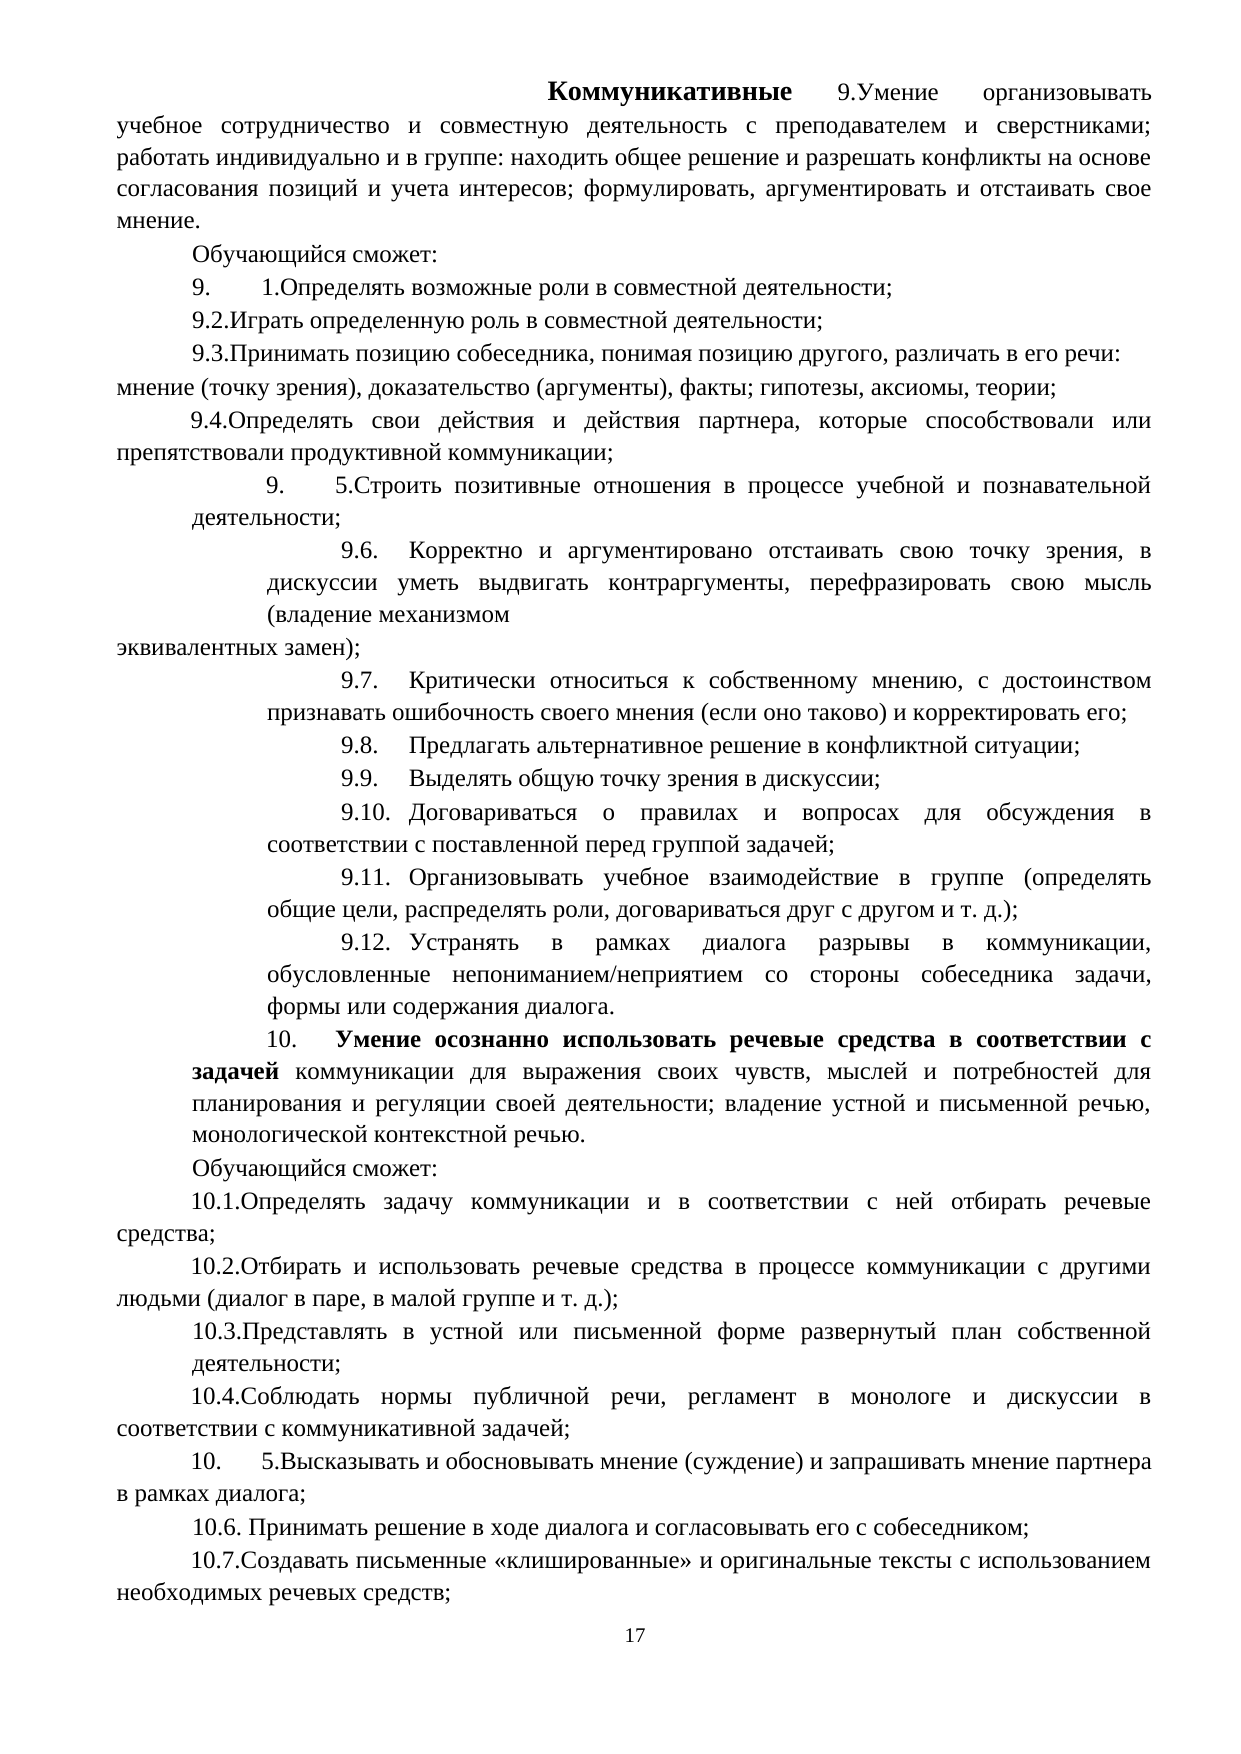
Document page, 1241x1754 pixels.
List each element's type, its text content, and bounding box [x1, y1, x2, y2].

text 10.4.Соблюдать нормы публичной речи, регламент в монологе и дискуссии в соответствии с коммуникативной задачей; [116, 1381, 1152, 1442]
text 10.1.Определять задачу коммуникации и в соответствии с ней отбирать речевые средства; [116, 1186, 1152, 1247]
text мнение (точку зрения), доказательство (аргументы), факты; гипотезы, аксиомы, теории; [116, 372, 1152, 400]
text 9.4.Определять свои действия и действия партнера, которые способствовали или препятствовали продуктивной коммуникации; [116, 405, 1152, 465]
text 9.2.Играть определенную роль в совместной деятельности; [192, 305, 1152, 334]
text Обучающийся сможет: [192, 1153, 1152, 1182]
list 1.Определять возможные роли в совместной деятельности; [192, 272, 1152, 301]
list Предлагать альтернативное решение в конфликтной ситуации; [267, 730, 1152, 759]
text 9.3.Принимать позицию собеседника, понимая позицию другого, различать в его речи: [192, 338, 1152, 367]
text эквивалентных замен); [116, 632, 1152, 661]
text Коммуникативные 9.Умение организовывать учебное сотрудничество и совместную деятельность с преподавателем и сверстниками; работать индивидуально и в группе: находить общее решение и разрешать конфликты на основе согласования позиций и учета интересов; формулировать, аргументировать и отстаивать свое мнение. [116, 74, 1152, 234]
list Критически относиться к собственному мнению, с достоинством признавать ошибочность своего мнения (если оно таково) и корректировать его; [267, 665, 1152, 726]
list Корректно и аргументировано отстаивать свою точку зрения, в дискуссии уметь выдвигать контраргументы, перефразировать свою мысль (владение механизмом [267, 535, 1152, 627]
text 10.2.Отбирать и использовать речевые средства в процессе коммуникации с другими людьми (диалог в паре, в малой группе и т. д.); [116, 1251, 1152, 1312]
list Устранять в рамках диалога разрывы в коммуникации, обусловленные непониманием/неприятием со стороны собеседника задачи, формы или содержания диалога. [267, 927, 1152, 1019]
list Умение осознанно использовать речевые средства в соответствии с задачей коммуникации для выражения своих чувств, мыслей и потребностей для планирования и регуляции своей деятельности; владение устной и письменной речью, монологической контекстной речью. [192, 1024, 1152, 1148]
list Организовывать учебное взаимодействие в группе (определять общие цели, распределять роли, договариваться друг с другом и т. д.); [267, 862, 1152, 922]
list 5.Высказывать и обосновывать мнение (суждение) и запрашивать мнение партнера в рамках диалога; [116, 1446, 1152, 1507]
text 10.3.Представлять в устной или письменной форме развернутый план собственной деятельности; [192, 1316, 1152, 1377]
text 10.7.Создавать письменные «клишированные» и оригинальные тексты с использованием необходимых речевых средств; [116, 1545, 1152, 1605]
text Обучающийся сможет: [192, 239, 1152, 267]
list 5.Строить позитивные отношения в процессе учебной и познавательной деятельности; [192, 470, 1152, 531]
text 10.6. Принимать решение в ходе диалога и согласовывать его с собеседником; [192, 1512, 1152, 1540]
list Выделять общую точку зрения в дискуссии; [267, 763, 1152, 792]
list Договариваться о правилах и вопросах для обсуждения в соответствии с поставленной перед группой задачей; [267, 797, 1152, 857]
